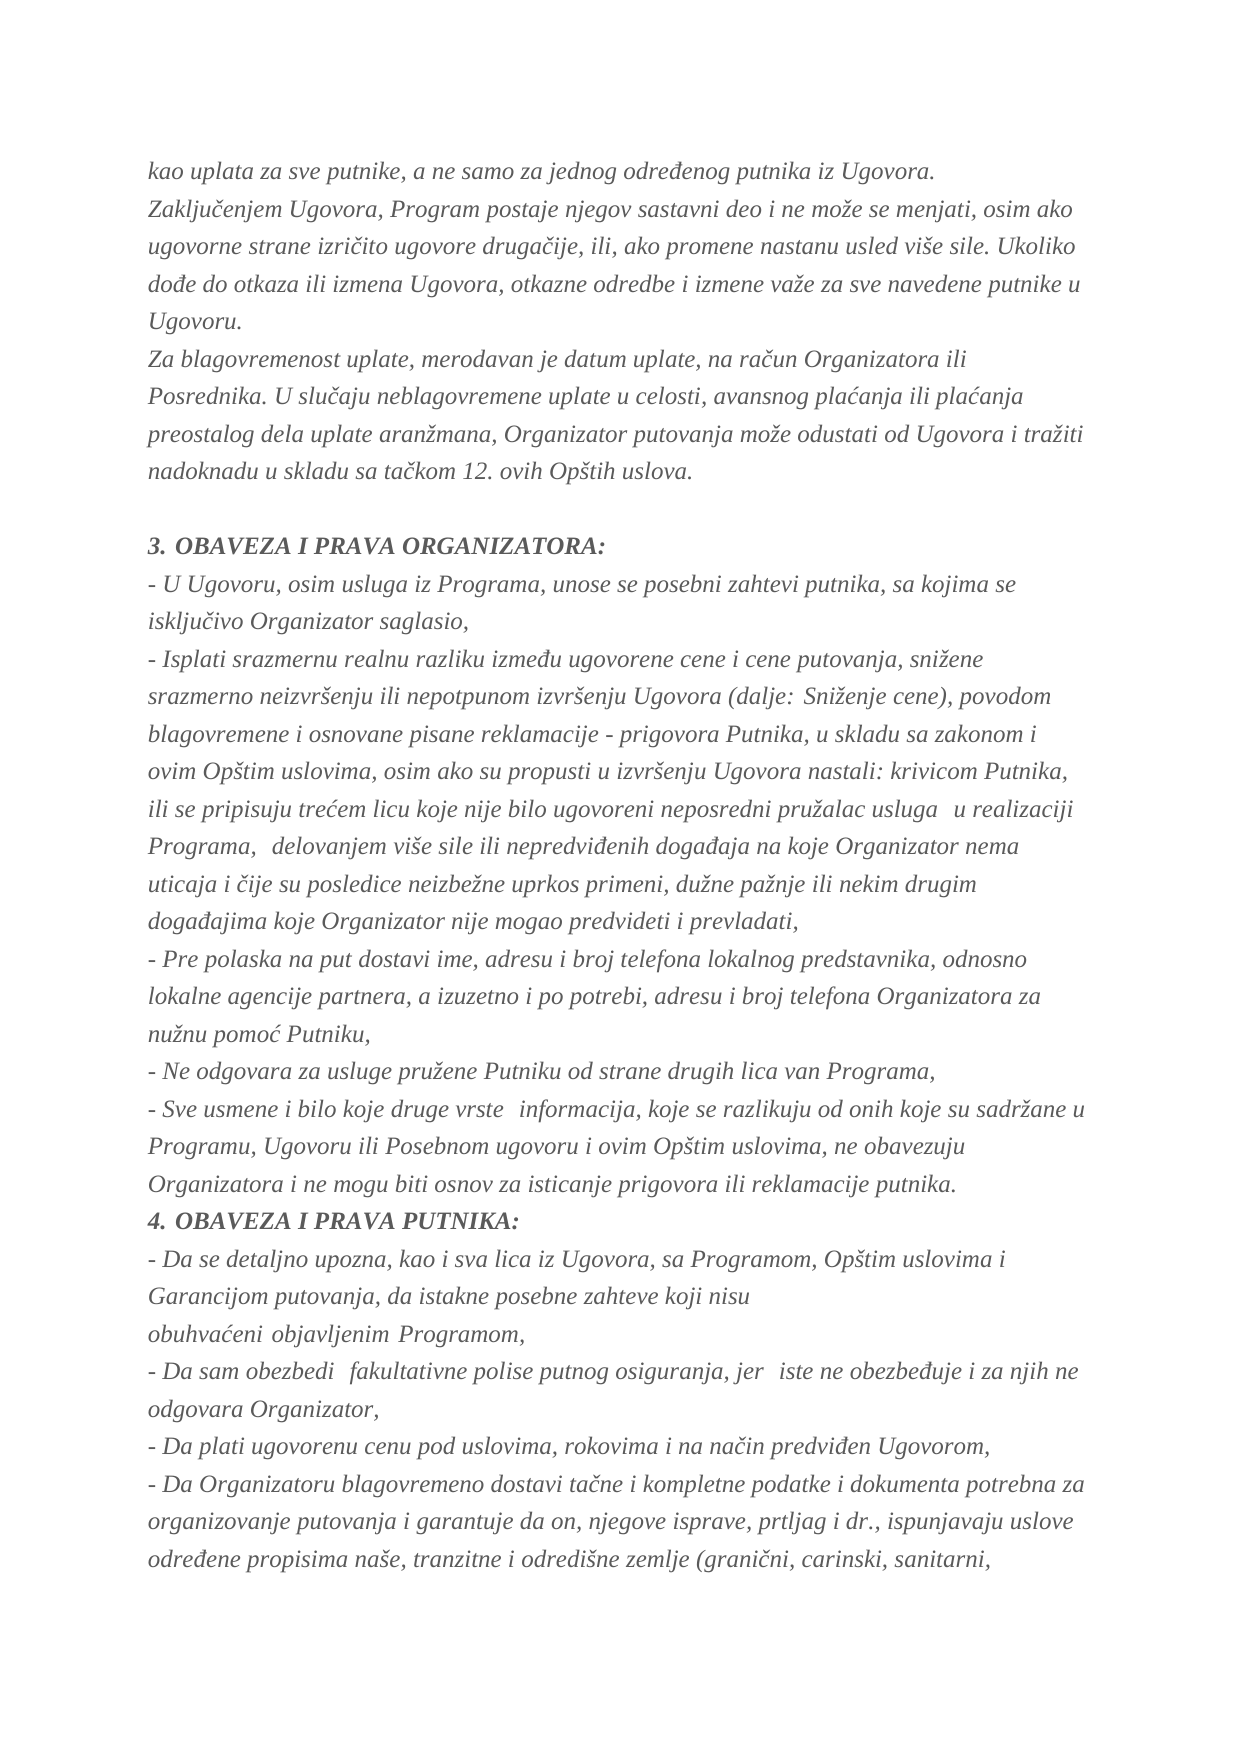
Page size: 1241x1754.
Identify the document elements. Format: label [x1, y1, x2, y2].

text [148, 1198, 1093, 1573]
text [148, 148, 1093, 1198]
